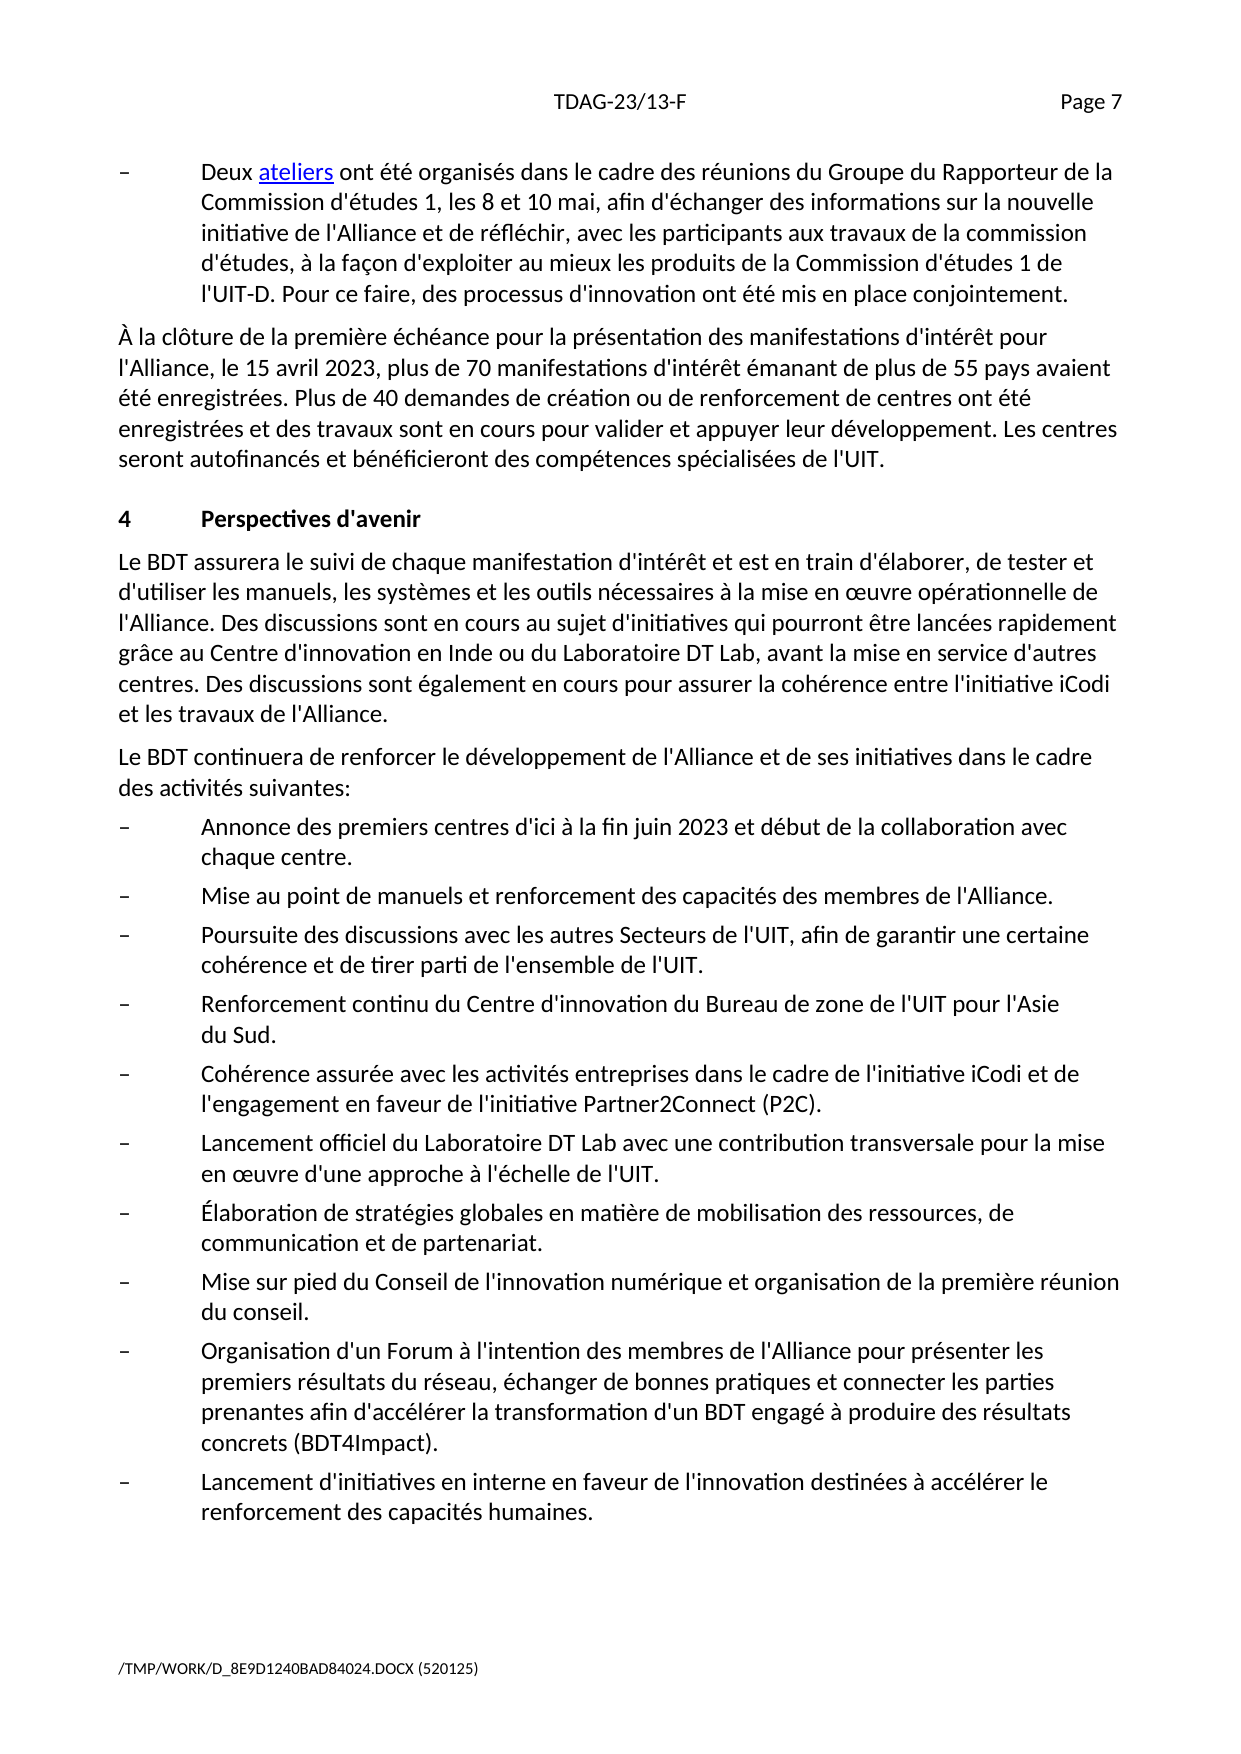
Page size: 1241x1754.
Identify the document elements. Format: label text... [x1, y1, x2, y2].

text Le BDT assurera le suivi de chaque manifestation d'intérêt et est en train d'élaborer, de tester et d'utiliser les manuels, les systèmes et les outils nécessaires à la mise en œuvre opérationnelle de l'Alliance. Des discussions sont en cours au sujet d'initiatives qui pourront être lancées rapidement grâce au Centre d'innovation en Inde ou du Laboratoire DT Lab, avant la mise en service d'autres centres. Des discussions sont également en cours pour assurer la cohérence entre l'initiative iCodi et les travaux de l'Alliance. [118, 546, 1122, 729]
text – Mise au point de manuels et renforcement des capacités des membres de l'Alliance. [118, 880, 1122, 911]
text – Lancement officiel du Laboratoire DT Lab avec une contribution transversale pour la mise en œuvre d'une approche à l'échelle de l'UIT. [118, 1127, 1122, 1188]
text – Annonce des premiers centres d'ici à la fin juin 2023 et début de la collaboration avec chaque centre. [118, 811, 1122, 872]
text – Lancement d'initiatives en interne en faveur de l'innovation destinées à accélérer le renforcement des capacités humaines. [118, 1466, 1122, 1527]
text Le BDT continuera de renforcer le développement de l'Alliance et de ses initiatives dans le cadre des activités suivantes: [118, 742, 1122, 803]
subtitle 4 Perspectives d'avenir [118, 503, 1122, 533]
text – Deux ateliers ont été organisés dans le cadre des réunions du Groupe du Rapporteur de la Commission d'études 1, les 8 et 10 mai, afin d'échanger des informations sur la nouvelle initiative de l'Alliance et de réfléchir, avec les participants aux travaux de la commission d'études, à la façon d'exploiter au mieux les produits de la Commission d'études 1 de l'UIT-D. Pour ce faire, des processus d'innovation ont été mis en place conjointement. [118, 156, 1122, 309]
text À la clôture de la première échéance pour la présentation des manifestations d'intérêt pour l'Alliance, le 15 avril 2023, plus de 70 manifestations d'intérêt émanant de plus de 55 pays avaient été enregistrées. Plus de 40 demandes de création ou de renforcement de centres ont été enregistrées et des travaux sont en cours pour valider et appuyer leur développement. Les centres seront autofinancés et bénéficieront des compétences spécialisées de l'UIT. [118, 321, 1122, 474]
text – Élaboration de stratégies globales en matière de mobilisation des ressources, de communication et de partenariat. [118, 1197, 1122, 1258]
text – Renforcement continu du Centre d'innovation du Bureau de zone de l'UIT pour l'Asie du Sud. [118, 988, 1122, 1049]
text – Organisation d'un Forum à l'intention des membres de l'Alliance pour présenter les premiers résultats du réseau, échanger de bonnes pratiques et connecter les parties prenantes afin d'accélérer la transformation d'un BDT engagé à produire des résultats concrets (BDT4Impact). [118, 1335, 1122, 1457]
text – Cohérence assurée avec les activités entreprises dans le cadre de l'initiative iCodi et de l'engagement en faveur de l'initiative Partner2Connect (P2C). [118, 1058, 1122, 1119]
text – Poursuite des discussions avec les autres Secteurs de l'UIT, afin de garantir une certaine cohérence et de tirer parti de l'ensemble de l'UIT. [118, 919, 1122, 980]
text – Mise sur pied du Conseil de l'innovation numérique et organisation de la première réunion du conseil. [118, 1266, 1122, 1327]
